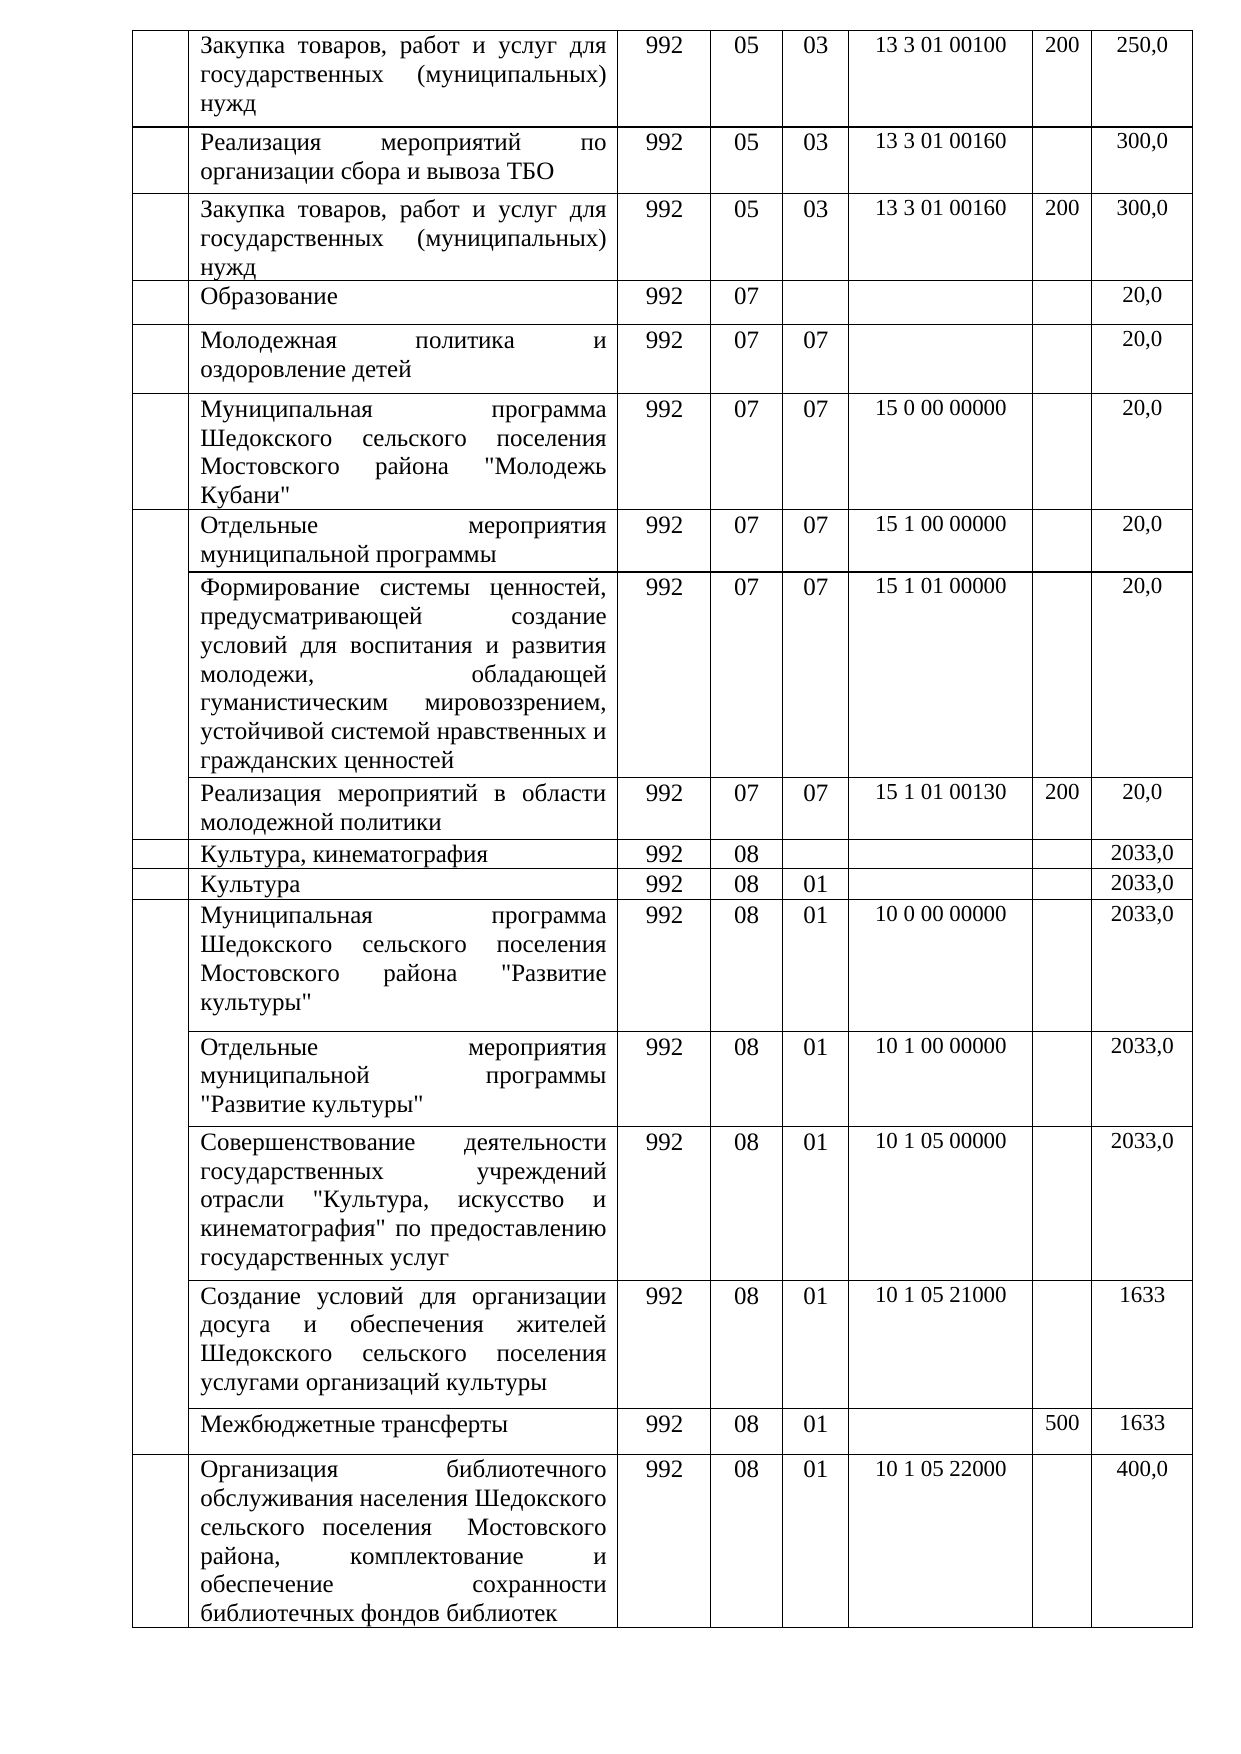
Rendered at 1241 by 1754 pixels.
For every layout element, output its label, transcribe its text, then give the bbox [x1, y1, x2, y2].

table_cell Формирование системы ценностей, предусматривающей создание условий для воспитания и развития молодежи, обладающей гуманистическим мировоззрением, устойчивой системой нравственных и гражданских ценностей [189, 573, 617, 777]
table_cell 15 1 01 00000 [849, 573, 1032, 777]
table_cell 08 [711, 1127, 782, 1280]
table_cell 07 [783, 510, 848, 571]
table_cell 992 [618, 128, 710, 193]
table_cell 01 [783, 900, 848, 1031]
table_cell 05 [711, 31, 782, 126]
table_cell [849, 840, 1032, 868]
table_cell 08 [711, 1281, 782, 1408]
table_cell [133, 325, 188, 393]
table_cell 200 [1033, 31, 1091, 126]
table_cell [1033, 900, 1091, 1031]
table_cell [133, 869, 188, 899]
table_cell [849, 869, 1032, 899]
table_cell 10 1 05 21000 [849, 1281, 1032, 1408]
table_cell 992 [618, 869, 710, 899]
table_cell [849, 325, 1032, 393]
table_cell [1033, 573, 1091, 777]
table_cell [1033, 1281, 1091, 1408]
table_cell [783, 840, 848, 868]
table_cell 07 [711, 281, 782, 324]
table_cell 20,0 [1092, 325, 1192, 393]
table_cell 1633 [1092, 1409, 1192, 1453]
table_cell [1033, 1032, 1091, 1126]
table_cell 10 0 00 00000 [849, 900, 1032, 1031]
table_cell 992 [618, 1281, 710, 1408]
table_cell 992 [618, 31, 710, 126]
table_cell 200 [1033, 194, 1091, 280]
table_cell Организация библиотечного обслуживания населения Шедокского сельского поселения Мостовского района, комплектование и обеспечение сохранности библиотечных фондов библиотек [189, 1455, 617, 1627]
table_cell 13 3 01 00160 [849, 128, 1032, 193]
table_cell Образование [189, 281, 617, 324]
table_cell [1033, 869, 1091, 899]
table_cell 992 [618, 1127, 710, 1280]
table_cell 992 [618, 900, 710, 1031]
table_cell 05 [711, 128, 782, 193]
table_cell 20,0 [1092, 281, 1192, 324]
table_cell 15 1 00 00000 [849, 510, 1032, 571]
table_cell 992 [618, 778, 710, 838]
table_cell 992 [618, 325, 710, 393]
table_cell Молодежная политика и оздоровление детей [189, 325, 617, 393]
table_cell [133, 840, 188, 868]
table_cell 01 [783, 1127, 848, 1280]
table_cell [1033, 128, 1091, 193]
table_cell Культура, кинематография [189, 840, 617, 868]
table_cell 07 [783, 394, 848, 509]
table_cell [133, 31, 188, 126]
table_cell 992 [618, 840, 710, 868]
table_cell 200 [1033, 778, 1091, 838]
table_cell 250,0 [1092, 31, 1192, 126]
table_cell 992 [618, 194, 710, 280]
table_cell Совершенствование деятельности государственных учреждений отрасли "Культура, искусство и кинематография" по предоставлению государственных услуг [189, 1127, 617, 1280]
table_cell 992 [618, 1455, 710, 1627]
table_cell [783, 281, 848, 324]
table_cell 05 [711, 194, 782, 280]
table_cell [133, 394, 188, 509]
table_cell 992 [618, 394, 710, 509]
table_cell [849, 281, 1032, 324]
table_cell [133, 900, 188, 1453]
table_cell 01 [783, 1032, 848, 1126]
table_cell [1033, 840, 1091, 868]
table_cell 400,0 [1092, 1455, 1192, 1627]
table_cell Культура [189, 869, 617, 899]
table_cell 992 [618, 1032, 710, 1126]
table_cell 07 [783, 325, 848, 393]
table_cell 1633 [1092, 1281, 1192, 1408]
table_cell 992 [618, 510, 710, 571]
table_cell Закупка товаров, работ и услуг для государственных (муниципальных) нужд [189, 31, 617, 126]
table_cell Закупка товаров, работ и услуг для государственных (муниципальных) нужд [189, 194, 617, 280]
table_cell [849, 1409, 1032, 1453]
table_cell 07 [711, 510, 782, 571]
table_cell 2033,0 [1092, 1127, 1192, 1280]
table_cell 2033,0 [1092, 900, 1192, 1031]
table_cell 20,0 [1092, 573, 1192, 777]
table_cell 03 [783, 128, 848, 193]
table_cell 10 1 05 22000 [849, 1455, 1032, 1627]
table_cell 2033,0 [1092, 869, 1192, 899]
table_cell 07 [711, 325, 782, 393]
table_cell 20,0 [1092, 510, 1192, 571]
table_cell 08 [711, 900, 782, 1031]
table_cell [1033, 394, 1091, 509]
table_cell 2033,0 [1092, 840, 1192, 868]
table_cell 07 [783, 778, 848, 838]
table_cell 07 [783, 573, 848, 777]
table_cell 10 1 05 00000 [849, 1127, 1032, 1280]
table_cell Создание условий для организации досуга и обеспечения жителей Шедокского сельского поселения услугами организаций культуры [189, 1281, 617, 1408]
table_cell [1033, 325, 1091, 393]
table_cell 03 [783, 194, 848, 280]
table_cell 01 [783, 1409, 848, 1453]
table_cell [133, 194, 188, 280]
table_cell 15 0 00 00000 [849, 394, 1032, 509]
table_cell 07 [711, 394, 782, 509]
table_cell 20,0 [1092, 778, 1192, 838]
table_cell 07 [711, 573, 782, 777]
table_cell 992 [618, 281, 710, 324]
table_cell 500 [1033, 1409, 1091, 1453]
table_cell 08 [711, 1032, 782, 1126]
table_cell 08 [711, 1409, 782, 1453]
table_cell 01 [783, 1281, 848, 1408]
table_cell [133, 510, 188, 838]
table_cell [1033, 510, 1091, 571]
table_cell 01 [783, 869, 848, 899]
table_cell 08 [711, 1455, 782, 1627]
table_cell 07 [711, 778, 782, 838]
table_cell Отдельные мероприятия муниципальной программы "Развитие культуры" [189, 1032, 617, 1126]
table_cell 15 1 01 00130 [849, 778, 1032, 838]
table_cell Межбюджетные трансферты [189, 1409, 617, 1453]
table_cell [133, 128, 188, 193]
table_cell [1033, 1455, 1091, 1627]
table_cell 08 [711, 869, 782, 899]
table_cell 992 [618, 1409, 710, 1453]
table_cell 13 3 01 00160 [849, 194, 1032, 280]
table_cell 13 3 01 00100 [849, 31, 1032, 126]
table_cell Реализация мероприятий по организации сбора и вывоза ТБО [189, 128, 617, 193]
table_cell Муниципальная программа Шедокского сельского поселения Мостовского района "Молодежь Кубани" [189, 394, 617, 509]
table_cell 01 [783, 1455, 848, 1627]
table_cell 20,0 [1092, 394, 1192, 509]
table_cell [1033, 281, 1091, 324]
table_cell 03 [783, 31, 848, 126]
table_cell [1033, 1127, 1091, 1280]
table_cell Отдельные мероприятия муниципальной программы [189, 510, 617, 571]
table_cell 300,0 [1092, 194, 1192, 280]
table_cell [133, 1455, 188, 1627]
table_cell 2033,0 [1092, 1032, 1192, 1126]
table_cell [133, 281, 188, 324]
table_cell 10 1 00 00000 [849, 1032, 1032, 1126]
table_cell 992 [618, 573, 710, 777]
table_cell 08 [711, 840, 782, 868]
table_cell 300,0 [1092, 128, 1192, 193]
table_cell Муниципальная программа Шедокского сельского поселения Мостовского района "Развитие культуры" [189, 900, 617, 1031]
table_cell Реализация мероприятий в области молодежной политики [189, 778, 617, 838]
